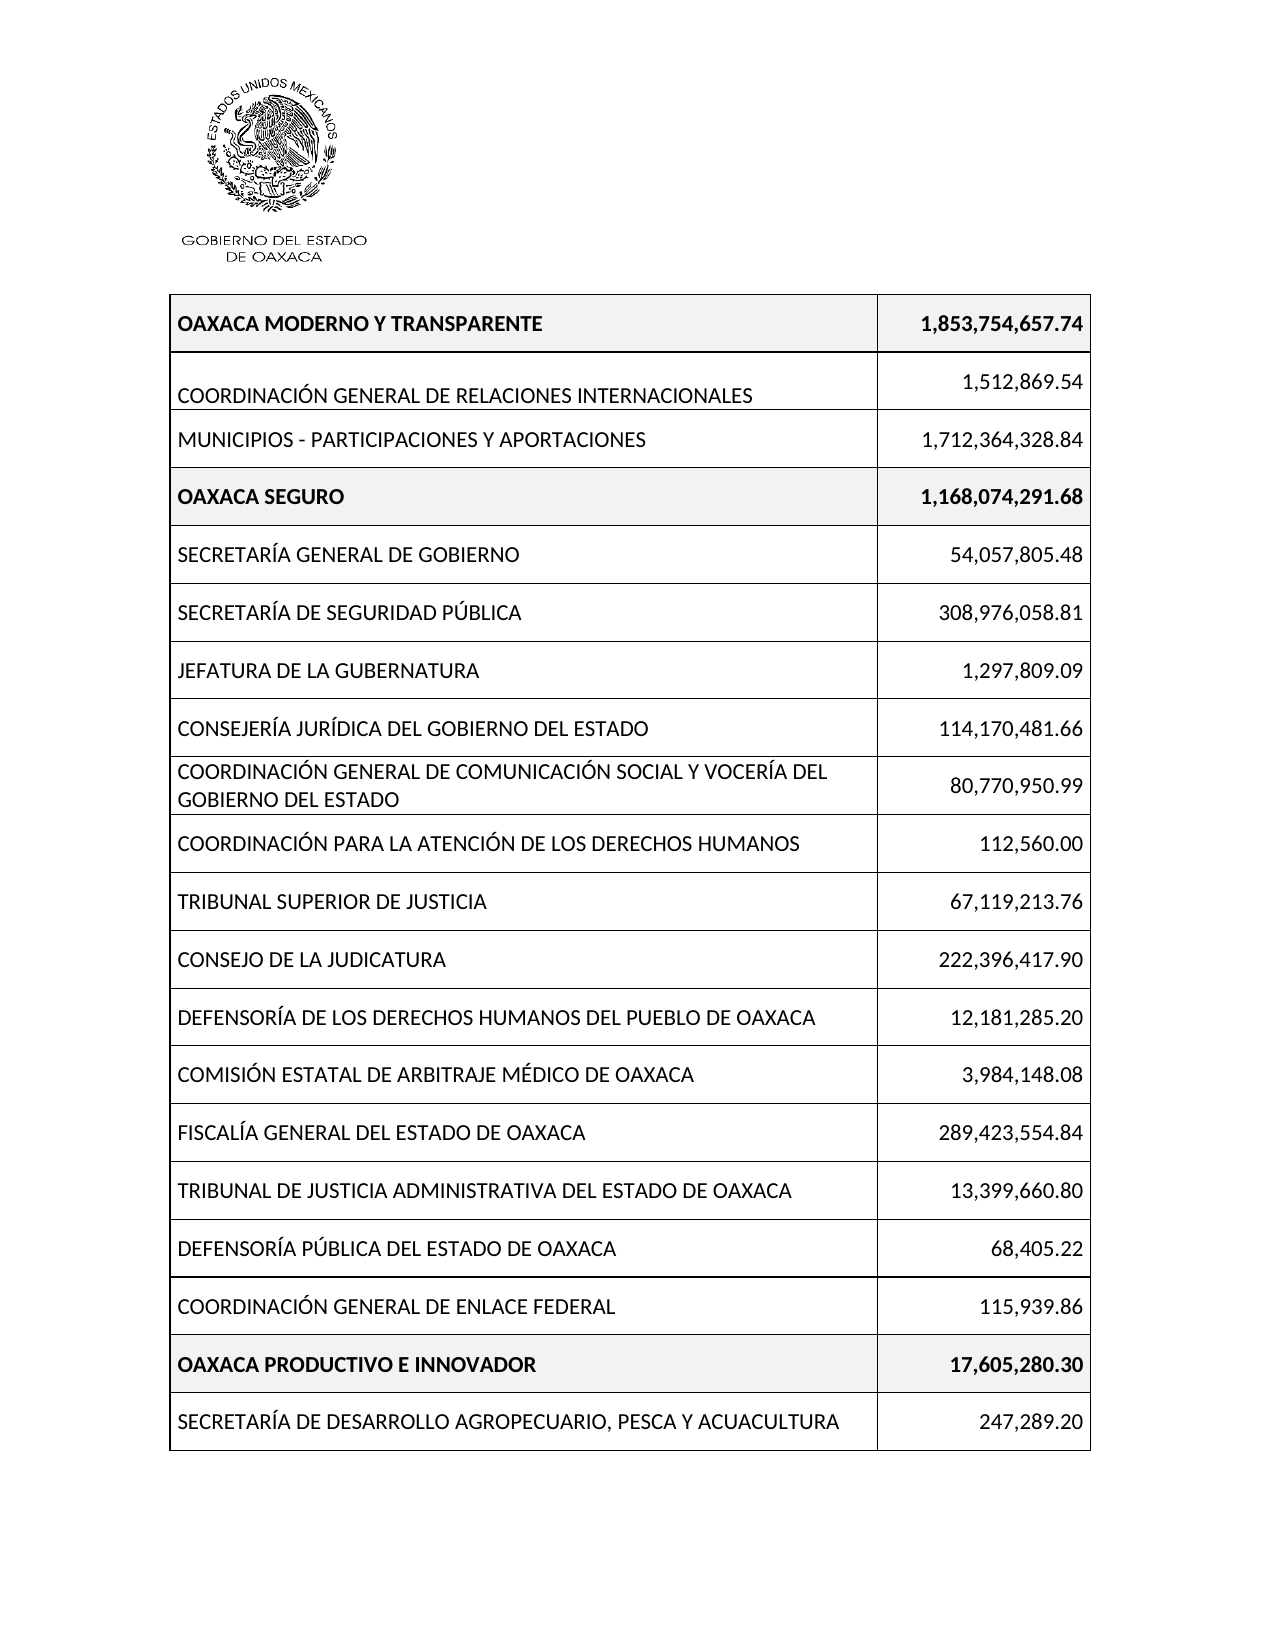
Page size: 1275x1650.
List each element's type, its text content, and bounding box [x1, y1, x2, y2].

table_cell MUNICIPIOS - PARTICIPACIONES Y APORTACIONES [171, 410, 877, 467]
table_cell COORDINACIÓN GENERAL DE COMUNICACIÓN SOCIAL Y VOCERÍA DEL GOBIERNO DEL ESTADO [171, 757, 877, 814]
table_cell 308,976,058.81 [878, 584, 1090, 641]
table_cell COORDINACIÓN GENERAL DE ENLACE FEDERAL [171, 1278, 877, 1334]
table_cell CONSEJERÍA JURÍDICA DEL GOBIERNO DEL ESTADO [171, 699, 877, 756]
table_cell COORDINACIÓN PARA LA ATENCIÓN DE LOS DERECHOS HUMANOS [171, 815, 877, 872]
table_cell 112,560.00 [878, 815, 1090, 872]
table_cell SECRETARÍA DE SEGURIDAD PÚBLICA [171, 584, 877, 641]
table_cell 1,168,074,291.68 [878, 468, 1090, 525]
table_cell 12,181,285.20 [878, 989, 1090, 1045]
table_cell CONSEJO DE LA JUDICATURA [171, 931, 877, 987]
table_cell 54,057,805.48 [878, 526, 1090, 583]
table_cell 222,396,417.90 [878, 931, 1090, 987]
table_cell 17,605,280.30 [878, 1335, 1090, 1392]
picture [177, 73, 371, 266]
table_cell FISCALÍA GENERAL DEL ESTADO DE OAXACA [171, 1104, 877, 1161]
table_cell 115,939.86 [878, 1278, 1090, 1334]
table_cell COMISIÓN ESTATAL DE ARBITRAJE MÉDICO DE OAXACA [171, 1046, 877, 1103]
table_cell TRIBUNAL SUPERIOR DE JUSTICIA [171, 873, 877, 929]
table_cell DEFENSORÍA PÚBLICA DEL ESTADO DE OAXACA [171, 1220, 877, 1276]
table_cell 3,984,148.08 [878, 1046, 1090, 1103]
table_cell 80,770,950.99 [878, 757, 1090, 814]
table_cell OAXACA MODERNO Y TRANSPARENTE [171, 295, 877, 351]
table_cell 67,119,213.76 [878, 873, 1090, 929]
table_cell SECRETARÍA GENERAL DE GOBIERNO [171, 526, 877, 583]
table_cell 114,170,481.66 [878, 699, 1090, 756]
table_cell COORDINACIÓN GENERAL DE RELACIONES INTERNACIONALES [171, 353, 877, 409]
table_cell OAXACA SEGURO [171, 468, 877, 525]
table_cell 68,405.22 [878, 1220, 1090, 1276]
table_cell 1,297,809.09 [878, 642, 1090, 698]
table_cell 13,399,660.80 [878, 1162, 1090, 1219]
table_cell OAXACA PRODUCTIVO E INNOVADOR [171, 1335, 877, 1392]
table_cell 1,512,869.54 [878, 353, 1090, 409]
table_cell 289,423,554.84 [878, 1104, 1090, 1161]
table_cell 1,853,754,657.74 [878, 295, 1090, 351]
table_cell DEFENSORÍA DE LOS DERECHOS HUMANOS DEL PUEBLO DE OAXACA [171, 989, 877, 1045]
table_cell TRIBUNAL DE JUSTICIA ADMINISTRATIVA DEL ESTADO DE OAXACA [171, 1162, 877, 1219]
table_cell SECRETARÍA DE DESARROLLO AGROPECUARIO, PESCA Y ACUACULTURA [171, 1393, 877, 1450]
table_cell 247,289.20 [878, 1393, 1090, 1450]
table_cell JEFATURA DE LA GUBERNATURA [171, 642, 877, 698]
table_cell 1,712,364,328.84 [878, 410, 1090, 467]
